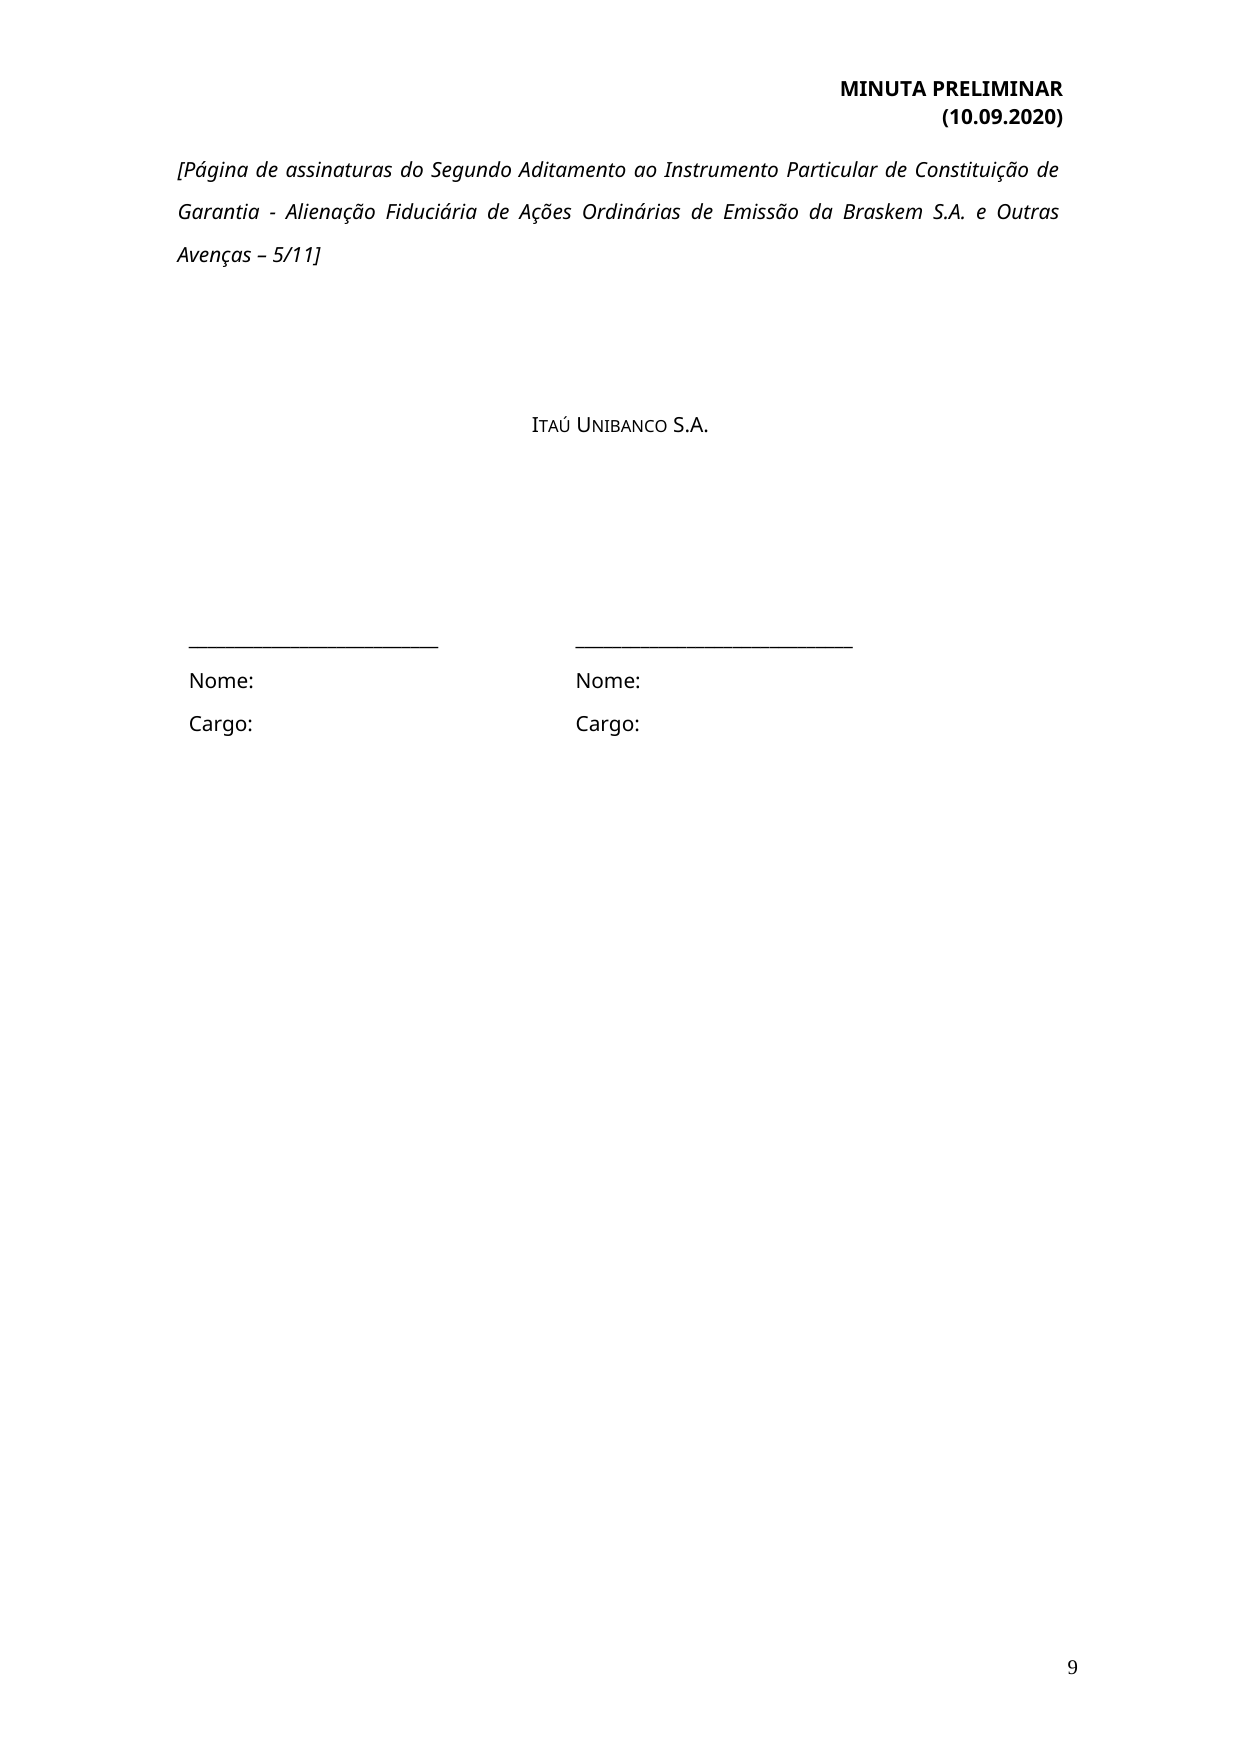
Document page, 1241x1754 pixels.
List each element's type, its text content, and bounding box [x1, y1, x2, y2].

text Itaú Unibanco S.A. [177, 410, 1063, 439]
table_header ___________________________ Nome: Cargo: [177, 624, 564, 749]
text [Página de assinaturas do Segundo Aditamento ao Instrumento Particular de Constituição de Garantia - Alienação Fiduciária de Ações Ordinárias de Emissão da Braskem S.A. e Outras Avenças – 5/11] [177, 155, 1063, 268]
table_header ______________________________ Nome: Cargo: [564, 624, 992, 749]
